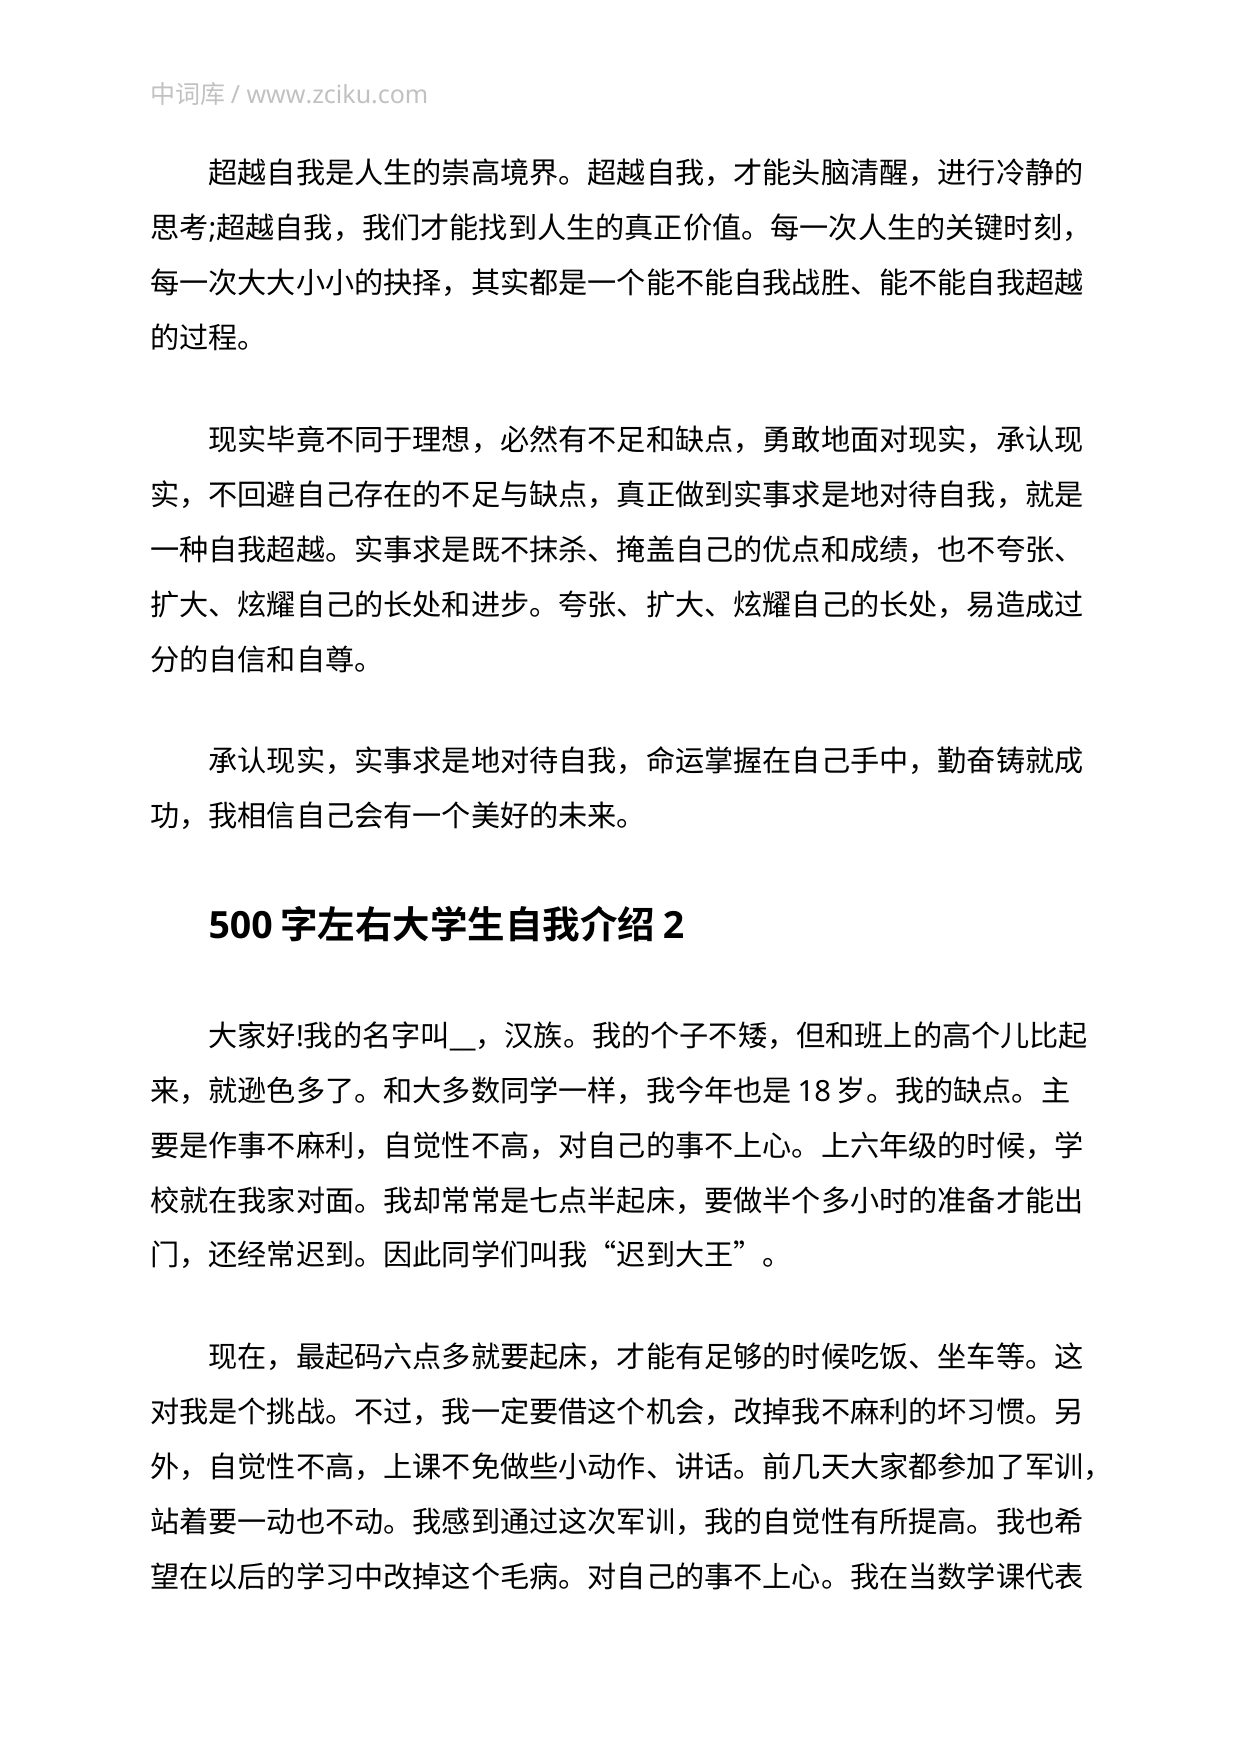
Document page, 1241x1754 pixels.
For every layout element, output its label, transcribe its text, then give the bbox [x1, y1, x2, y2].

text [150, 1334, 1090, 1596]
text 大家好!我的名字叫__，汉族。我的个子不矮，但和班上的高个儿比起来，就逊色多了。和大多数同学一样，我今年也是18岁。我的缺点。主要是作事不麻利，自觉性不高，对自己的事不上心。上六年级的时候，学校就在我家对面。我却常常是七点半起床，要做半个多小时的准备才能出门，还经常迟到。因此同学们叫我“迟到大王”。 [150, 1012, 1090, 1274]
text 超越自我是人生的崇高境界。超越自我，才能头脑清醒，进行冷静的思考;超越自我，我们才能找到人生的真正价值。每一次人生的关键时刻，每一次大大小小的抉择，其实都是一个能不能自我战胜、能不能自我超越的过程。 [150, 150, 1090, 357]
text 500字左右大学生自我介绍2 [150, 894, 1090, 949]
text 现实毕竟不同于理想，必然有不足和缺点，勇敢地面对现实，承认现实，不回避自己存在的不足与缺点，真正做到实事求是地对待自我，就是一种自我超越。实事求是既不抹杀、掩盖自己的优点和成绩，也不夸张、扩大、炫耀自己的长处和进步。夸张、扩大、炫耀自己的长处，易造成过分的自信和自尊。 [150, 417, 1090, 678]
text 承认现实，实事求是地对待自我，命运掌握在自己手中，勤奋铸就成功，我相信自己会有一个美好的未来。 [150, 738, 1090, 835]
